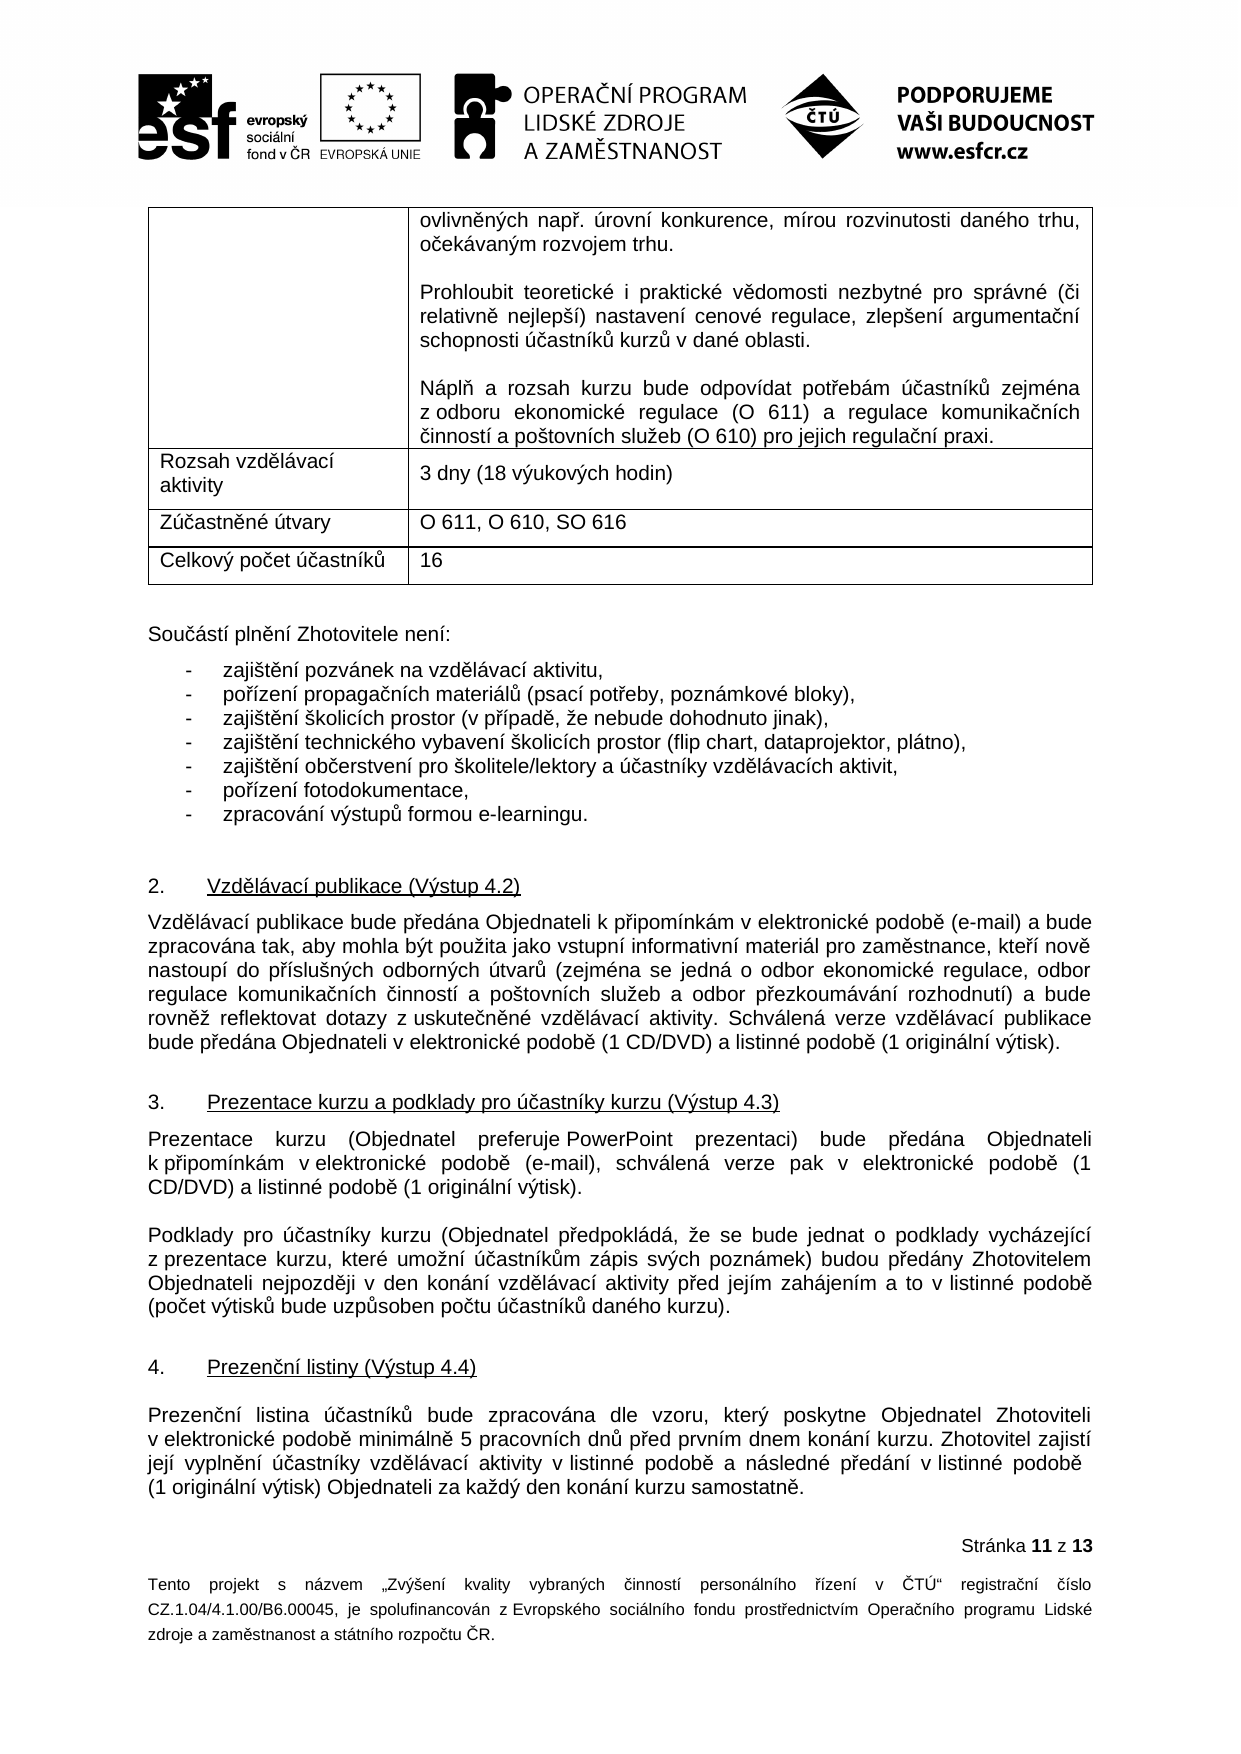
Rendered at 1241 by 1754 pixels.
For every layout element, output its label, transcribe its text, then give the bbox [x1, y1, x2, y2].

table_cell O 611, O 610, SO 616 [409, 510, 1092, 546]
text Podklady pro účastníky kurzu (Objednatel předpokládá, že se bude jednat o podklady vycházející z prezentace kurzu, které umožní účastníkům zápis svých poznámek) budou předány Zhotovitelem Objednateli nejpozději v den konání vzdělávací aktivity před jejím zahájením a to v listinné podobě (počet výtisků bude uzpůsoben počtu účastníků daného kurzu). [148, 1222, 1092, 1318]
table_cell Zúčastněné útvary [149, 510, 408, 546]
list Prezenční listina účastníků bude zpracována dle vzoru, který poskytne Objednatel Zhotoviteli v elektronické podobě minimálně 5 pracovních dnů před prvním dnem konání kurzu. Zhotovitel zajistí její vyplnění účastníky vzdělávací aktivity v listinné podobě a následné předání v listinné podobě (1 originální výtisk) Objednateli za každý den konání kurzu samostatně. [148, 1403, 1092, 1498]
text Prezentace kurzu (Objednatel preferuje PowerPoint prezentaci) bude předána Objednateli k připomínkám v elektronické podobě (e-mail), schválená verze pak v elektronické podobě (1 CD/DVD) a listinné podobě (1 originální výtisk). [148, 1127, 1092, 1198]
list pořízení fotodokumentace, [185, 778, 1092, 802]
table_cell 16 [409, 548, 1092, 584]
table_cell Rozsah vzdělávací aktivity [149, 449, 408, 509]
list pořízení propagačních materiálů (psací potřeby, poznámkové bloky), [185, 682, 1092, 706]
list zpracování výstupů formou e-learningu. [185, 802, 1092, 826]
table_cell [149, 208, 408, 447]
list zajištění pozvánek na vzdělávací aktivitu, [185, 658, 1092, 682]
list Vzdělávací publikace (Výstup 4.2) [148, 873, 1092, 897]
list zajištění školicích prostor (v případě, že nebude dohodnuto jinak), [185, 706, 1092, 730]
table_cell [409, 208, 1092, 447]
table_cell 3 dny (18 výukových hodin) [409, 449, 1092, 509]
list Prezentace kurzu a podklady pro účastníky kurzu (Výstup 4.3) [148, 1090, 1092, 1114]
list zajištění občerstvení pro školitele/lektory a účastníky vzdělávacích aktivit, [185, 754, 1092, 778]
list Prezenční listiny (Výstup 4.4) [148, 1355, 1092, 1379]
list zajištění technického vybavení školicích prostor (flip chart, dataprojektor, plátno), [185, 730, 1092, 754]
table_cell Celkový počet účastníků [149, 548, 408, 584]
text Součástí plnění Zhotovitele není: [148, 621, 1092, 645]
text Vzdělávací publikace bude předána Objednateli k připomínkám v elektronické podobě (e-mail) a bude zpracována tak, aby mohla být použita jako vstupní informativní materiál pro zaměstnance, kteří nově nastoupí do příslušných odborných útvarů (zejména se jedná o odbor ekonomické regulace, odbor regulace komunikačních činností a poštovních služeb a odbor přezkoumávání rozhodnutí) a bude rovněž reflektovat dotazy z uskutečněné vzdělávací aktivity. Schválená verze vzdělávací publikace bude předána Objednateli v elektronické podobě (1 CD/DVD) a listinné podobě (1 originální výtisk). [148, 910, 1092, 1054]
